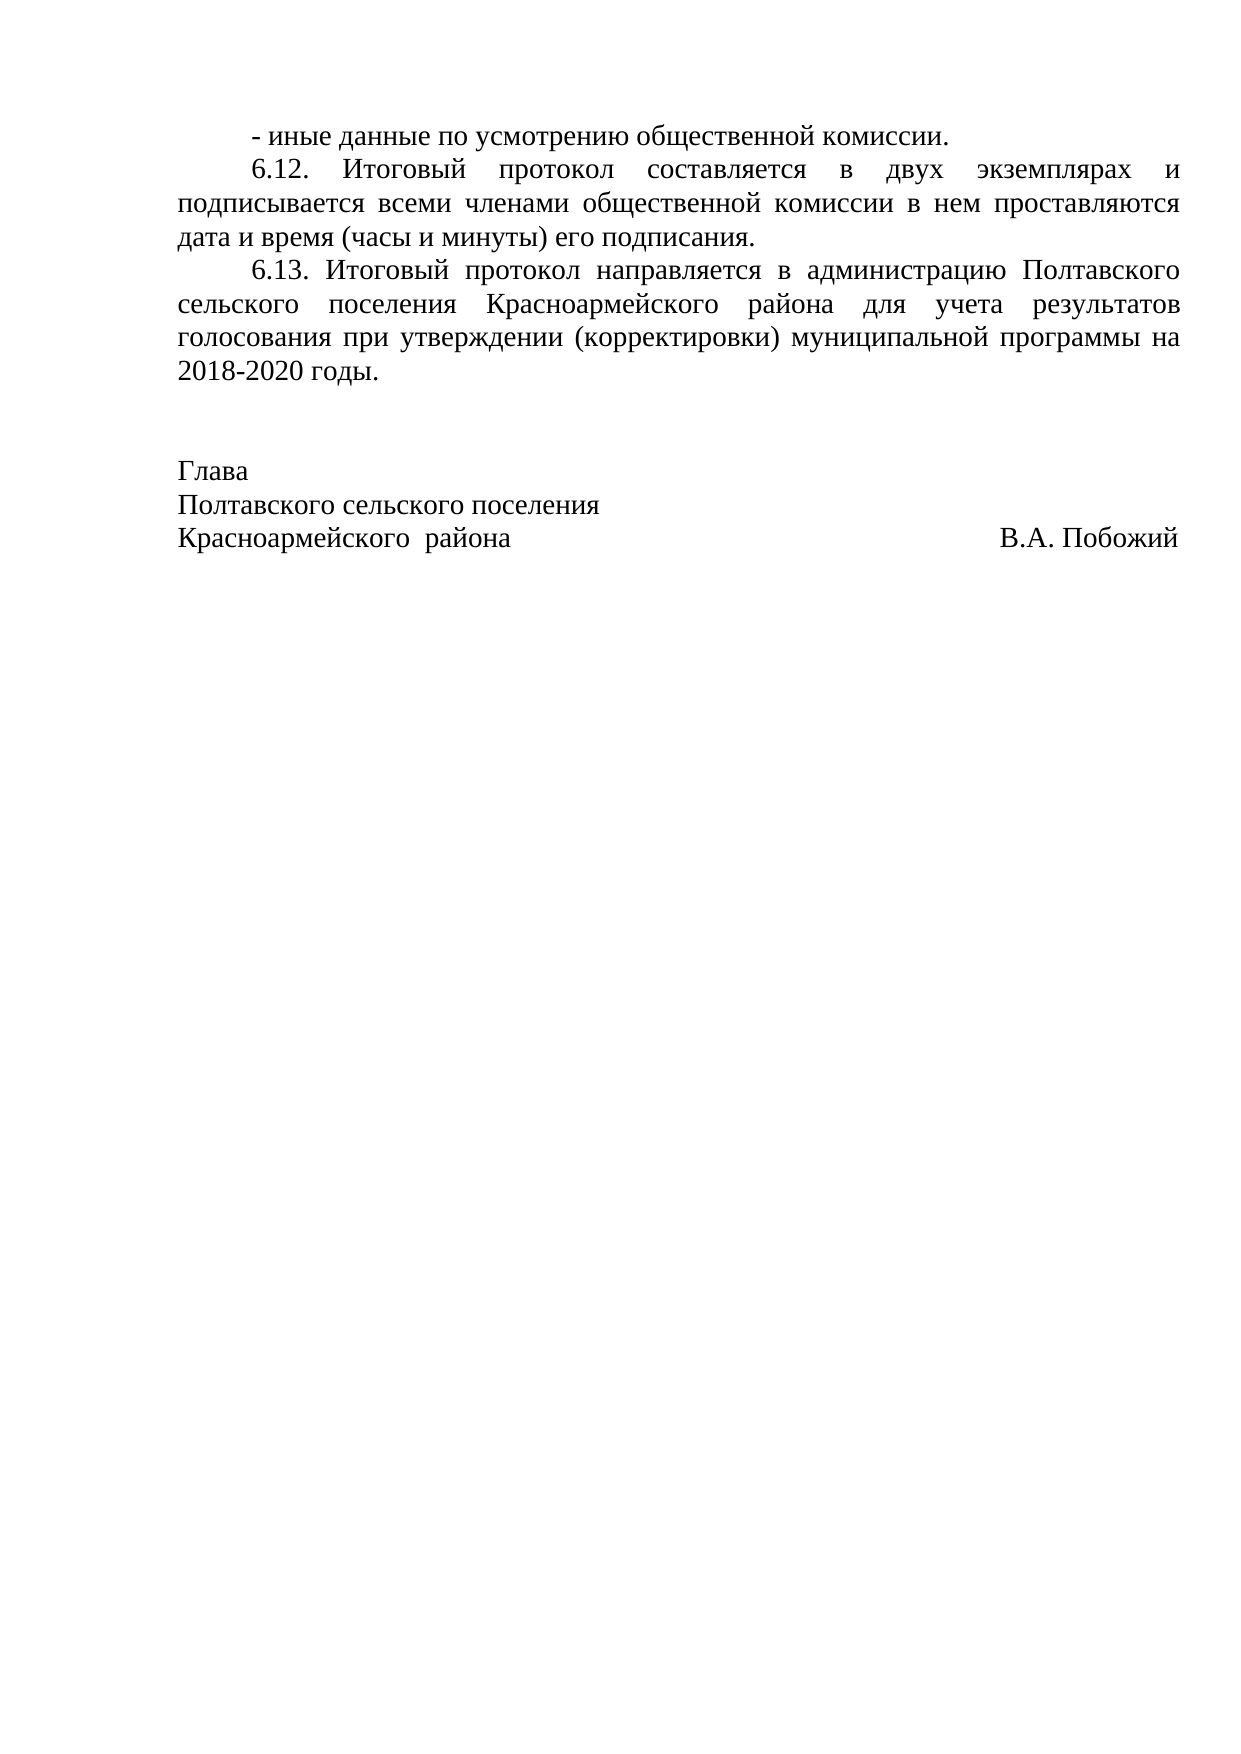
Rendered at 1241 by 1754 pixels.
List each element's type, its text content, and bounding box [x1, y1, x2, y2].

text 6.12. Итоговый протокол составляется в двух экземплярах и подписывается всеми членами общественной комиссии в нем проставляются дата и время (часы и минуты) его подписания. [177, 152, 1181, 252]
text - иные данные по усмотрению общественной комиссии. [177, 118, 1181, 152]
text Полтавского сельского поселения [177, 487, 1181, 521]
text Глава [177, 453, 1181, 487]
text Красноармейского района В.А. Побожий [177, 521, 1181, 554]
text 6.13. Итоговый протокол направляется в администрацию Полтавского сельского поселения Красноармейского района для учета результатов голосования при утверждении (корректировки) муниципальной программы на 2018-2020 годы. [177, 252, 1181, 386]
